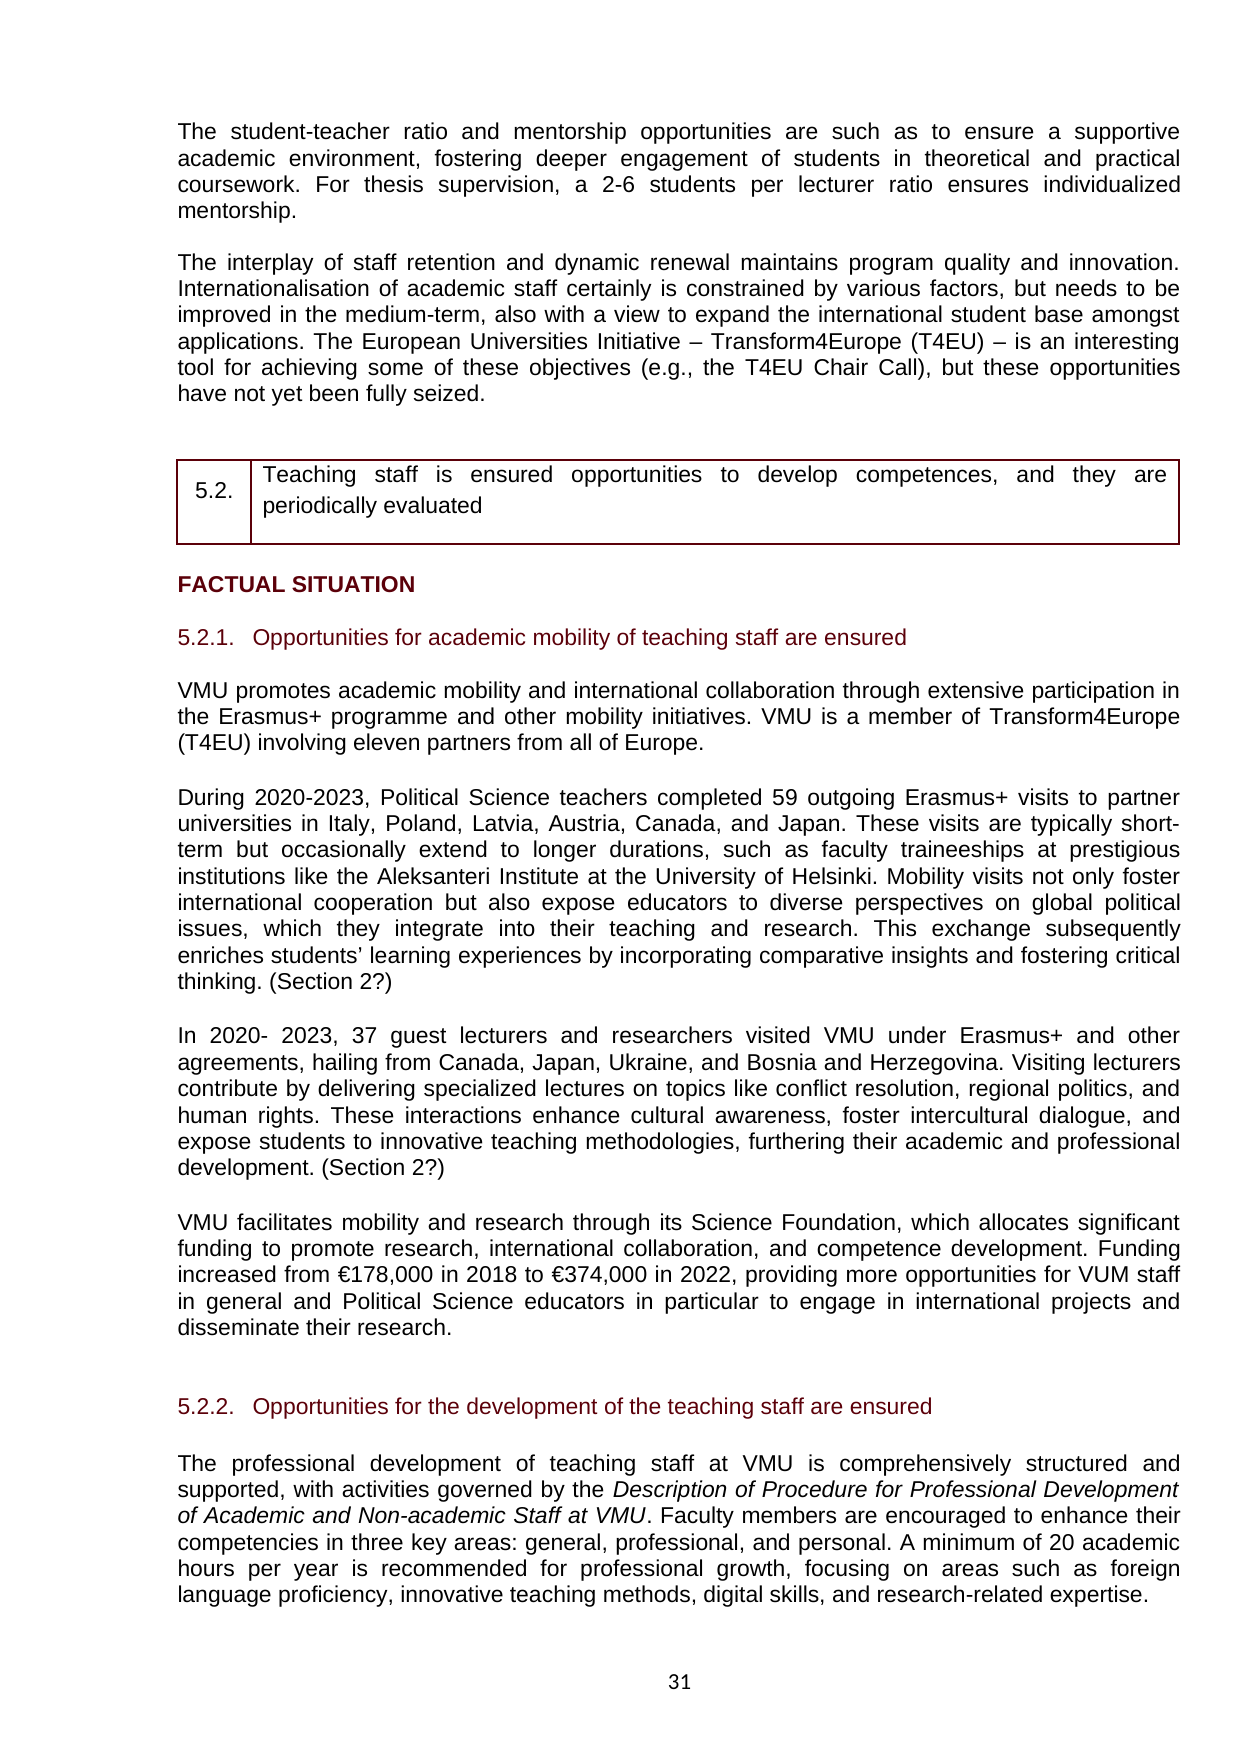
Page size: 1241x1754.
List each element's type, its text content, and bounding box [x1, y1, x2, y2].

list Opportunities for academic mobility of teaching staff are ensured [177, 624, 1181, 650]
text During 2020-2023, Political Science teachers completed 59 outgoing Erasmus+ visits to partner universities in Italy, Poland, Latvia, Austria, Canada, and Japan. These visits are typically short-term but occasionally extend to longer durations, such as faculty traineeships at prestigious institutions like the Aleksanteri Institute at the University of Helsinki. Mobility visits not only foster international cooperation but also expose educators to diverse perspectives on global political issues, which they integrate into their teaching and research. This exchange subsequently enriches students’ learning experiences by incorporating comparative insights and fostering critical thinking. (Section 2?) [177, 784, 1181, 994]
text The professional development of teaching staff at VMU is comprehensively structured and supported, with activities governed by the Description of Procedure for Professional Development of Academic and Non-academic Staff at VMU. Faculty members are encouraged to enhance their competencies in three key areas: general, professional, and personal. A minimum of 20 academic hours per year is recommended for professional growth, focusing on areas such as foreign language proficiency, innovative teaching methods, digital skills, and research-related expertise. [177, 1450, 1181, 1608]
text VMU facilitates mobility and research through its Science Foundation, which allocates significant funding to promote research, international collaboration, and competence development. Funding increased from €178,000 in 2018 to €374,000 in 2022, providing more opportunities for VUM staff in general and Political Science educators in particular to engage in international projects and disseminate their research. [177, 1209, 1181, 1340]
list Opportunities for the development of the teaching staff are ensured [177, 1393, 1181, 1419]
table_header Teaching staff is ensured opportunities to develop competences, and they are periodically evaluated [252, 461, 1178, 543]
text VMU promotes academic mobility and international collaboration through extensive participation in the Erasmus+ programme and other mobility initiatives. VMU is a member of Transform4Europe (T4EU) involving eleven partners from all of Europe. [177, 677, 1181, 756]
text The student-teacher ratio and mentorship opportunities are such as to ensure a supportive academic environment, fostering deeper engagement of students in theoretical and practical coursework. For thesis supervision, a 2-6 students per lecturer ratio ensures individualized mentorship. [177, 118, 1181, 223]
text In 2020- 2023, 37 guest lecturers and researchers visited VMU under Erasmus+ and other agreements, hailing from Canada, Japan, Ukraine, and Bosnia and Herzegovina. Visiting lecturers contribute by delivering specialized lectures on topics like conflict resolution, regional politics, and human rights. These interactions enhance cultural awareness, foster intercultural dialogue, and expose students to innovative teaching methodologies, furthering their academic and professional development. (Section 2?) [177, 1022, 1181, 1181]
text FACTUAL SITUATION [177, 571, 1181, 597]
table_header 5.2. [178, 461, 250, 543]
text The interplay of staff retention and dynamic renewal maintains program quality and innovation. Internationalisation of academic staff certainly is constrained by various factors, but needs to be improved in the medium-term, also with a view to expand the international student base amongst applications. The European Universities Initiative – Transform4Europe (T4EU) – is an interesting tool for achieving some of these objectives (e.g., the T4EU Chair Call), but these opportunities have not yet been fully seized. [177, 248, 1181, 407]
